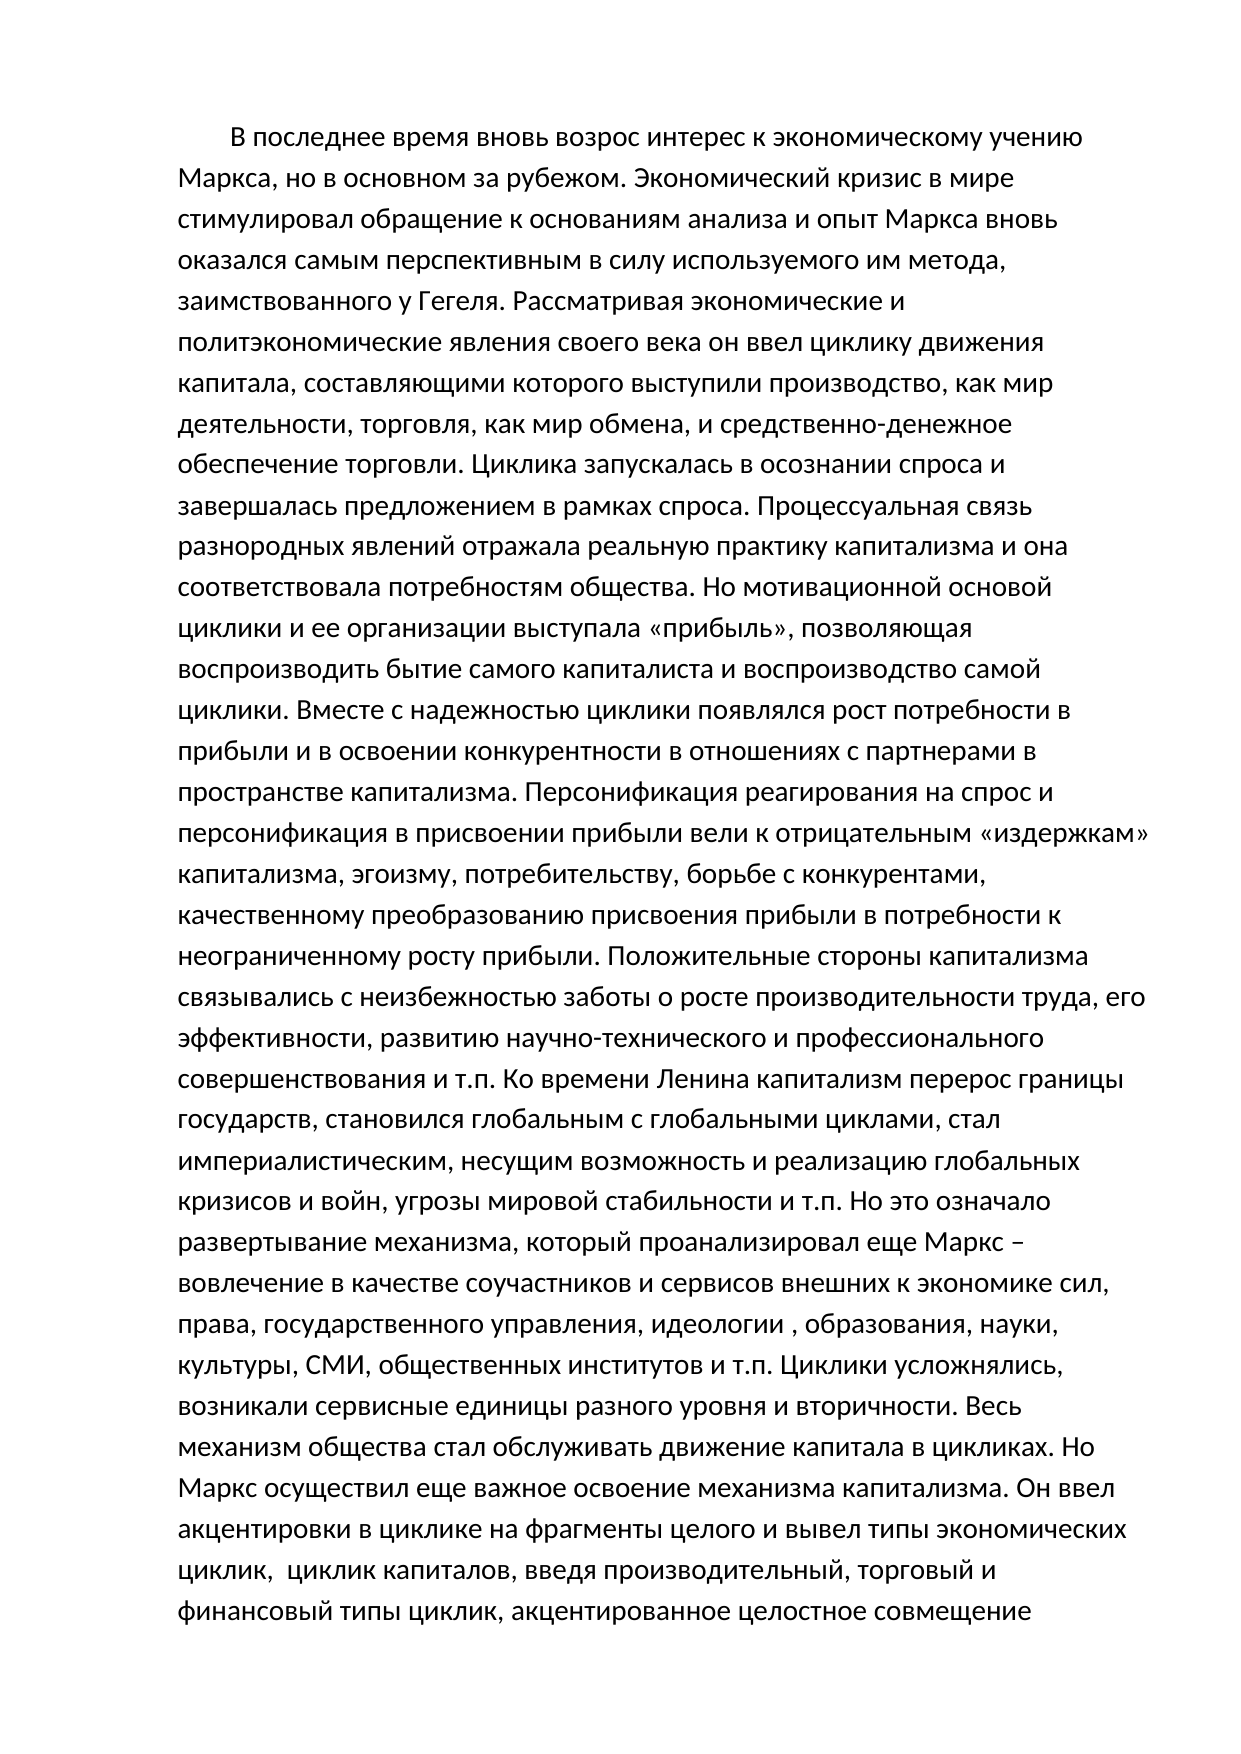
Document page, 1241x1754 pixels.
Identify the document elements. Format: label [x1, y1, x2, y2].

text [177, 118, 1152, 1627]
